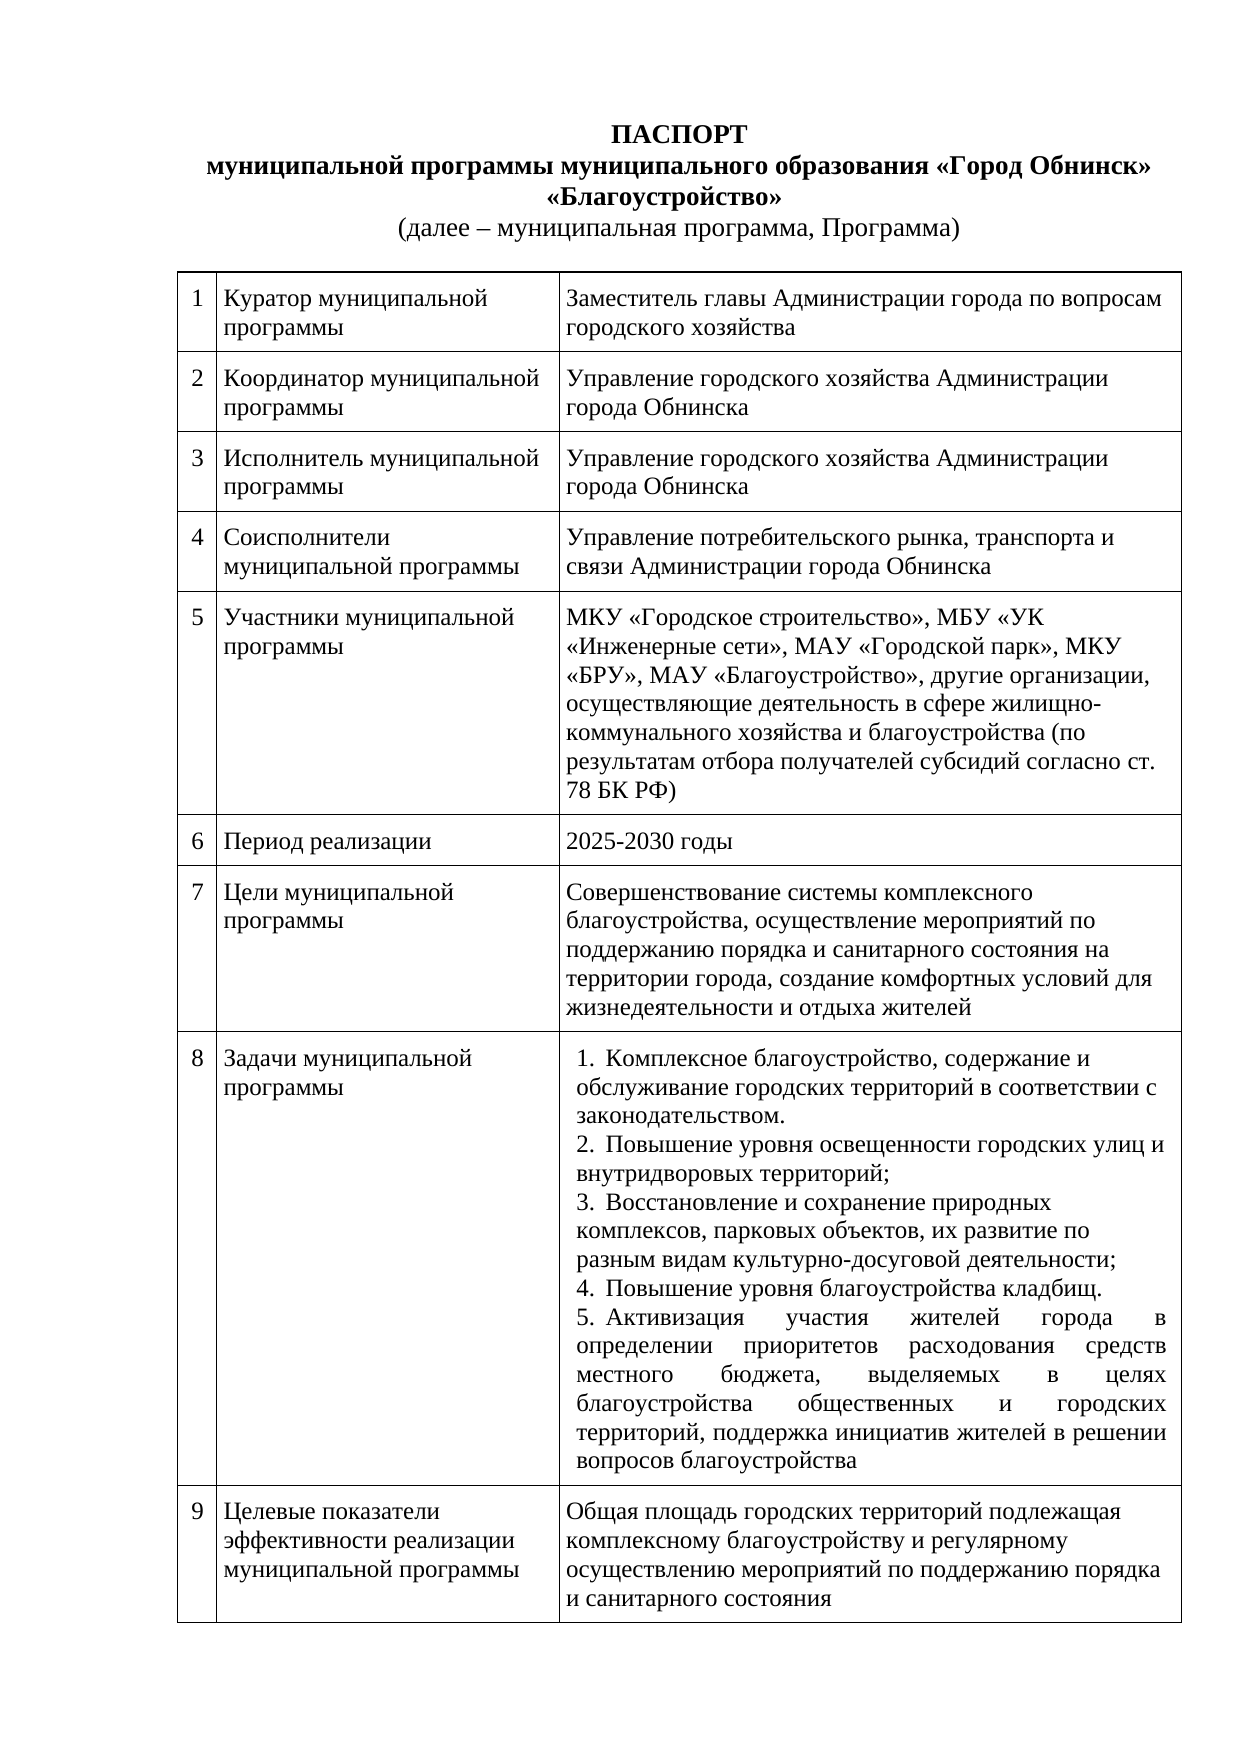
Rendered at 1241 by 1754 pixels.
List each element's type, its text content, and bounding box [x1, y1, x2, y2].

table_cell Исполнитель муниципальной программы [217, 432, 559, 511]
table_cell Общая площадь городских территорий подлежащая комплексному благоустройству и регулярному осуществлению мероприятий по поддержанию порядка и санитарного состояния [560, 1486, 1181, 1622]
text ПАСПОРТ [177, 118, 1181, 149]
table_cell Управление городского хозяйства Администрации города Обнинска [560, 352, 1181, 431]
table_cell Координатор муниципальной программы [217, 352, 559, 431]
text «Благоустройство» [177, 180, 1181, 212]
table_header Заместитель главы Администрации города по вопросам городского хозяйства [560, 273, 1181, 351]
table_cell 5 [178, 592, 216, 814]
table_cell 4 [178, 512, 216, 591]
table_cell 7 [178, 866, 216, 1031]
table_cell 8 [178, 1032, 216, 1485]
table_cell Управление потребительского рынка, транспорта и связи Администрации города Обнинска [560, 512, 1181, 591]
table_cell Управление городского хозяйства Администрации города Обнинска [560, 432, 1181, 511]
table_cell Соисполнители муниципальной программы [217, 512, 559, 591]
table_cell 9 [178, 1486, 216, 1622]
table_cell Участники муниципальной программы [217, 592, 559, 814]
text (далее – муниципальная программа, Программа) [162, 212, 1181, 243]
table_cell Цели муниципальной программы [217, 866, 559, 1031]
table_cell 2025-2030 годы [560, 815, 1181, 865]
text муниципальной программы муниципального образования «Город Обнинск» [177, 149, 1181, 180]
table_cell Комплексное благоустройство, содержание и обслуживание городских территорий в соответствии с законодательством. Повышение уровня освещенности городских улиц и внутридворовых территорий; Восстановление и сохранение природных комплексов, парковых объектов, их развитие по разным видам культурно-досуговой деятельности; Повышение уровня благоустройства кладбищ. Активизация участия жителей города в определении приоритетов расходования средств местного бюджета, выделяемых в целях благоустройства общественных и городских территорий, поддержка инициатив жителей в решении вопросов благоустройства [560, 1032, 1181, 1485]
table_header 1 [178, 273, 216, 351]
table_cell 3 [178, 432, 216, 511]
table_cell 2 [178, 352, 216, 431]
table_cell 6 [178, 815, 216, 865]
table_cell Задачи муниципальной программы [217, 1032, 559, 1485]
table_cell МКУ «Городское строительство», МБУ «УК «Инженерные сети», МАУ «Городской парк», МКУ «БРУ», МАУ «Благоустройство», другие организации, осуществляющие деятельность в сфере жилищно-коммунального хозяйства и благоустройства (по результатам отбора получателей субсидий согласно ст. 78 БК РФ) [560, 592, 1181, 814]
table_cell Целевые показатели эффективности реализации муниципальной программы [217, 1486, 559, 1622]
table_header Куратор муниципальной программы [217, 273, 559, 351]
table_cell Совершенствование системы комплексного благоустройства, осуществление мероприятий по поддержанию порядка и санитарного состояния на территории города, создание комфортных условий для жизнедеятельности и отдыха жителей [560, 866, 1181, 1031]
table_cell Период реализации [217, 815, 559, 865]
